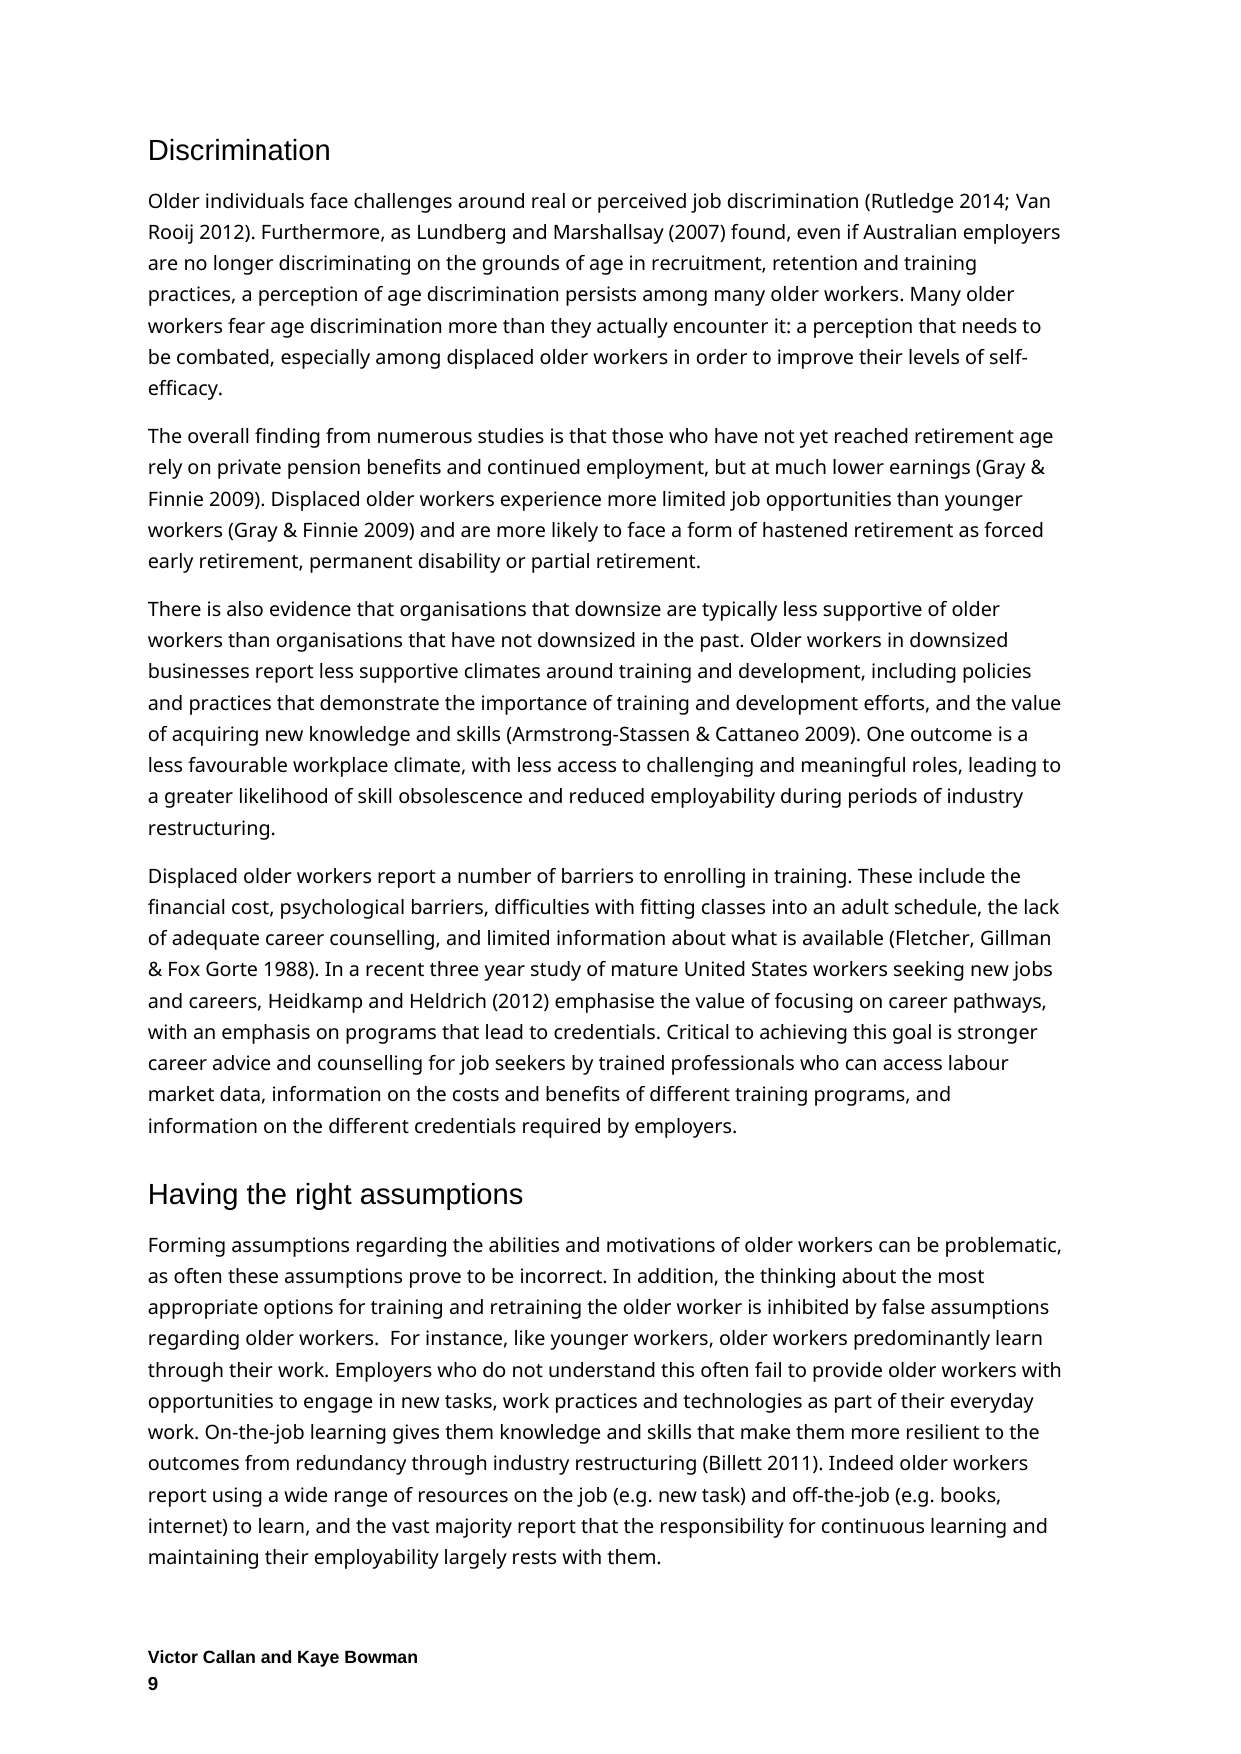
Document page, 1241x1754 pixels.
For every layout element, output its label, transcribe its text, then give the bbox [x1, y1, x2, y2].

text The overall finding from numerous studies is that those who have not yet reached retirement age rely on private pension benefits and continued employment, but at much lower earnings (Gray & Finnie 2009). Displaced older workers experience more limited job opportunities than younger workers (Gray & Finnie 2009) and are more likely to face a form of hastened retirement as forced early retirement, permanent disability or partial retirement. [148, 418, 1063, 575]
text There is also evidence that organisations that downsize are typically less supportive of older workers than organisations that have not downsized in the past. Older workers in downsized businesses report less supportive climates around training and development, including policies and practices that demonstrate the importance of training and development efforts, and the value of acquiring new knowledge and skills (Armstrong-Stassen & Cattaneo 2009). One outcome is a less favourable workplace climate, with less access to challenging and meaningful roles, leading to a greater likelihood of skill obsolescence and reduced employability during periods of industry restructuring. [148, 591, 1063, 841]
subtitle Discrimination [148, 133, 1101, 166]
text Displaced older workers report a number of barriers to enrolling in training. These include the financial cost, psychological barriers, difficulties with fitting classes into an adult schedule, the lack of adequate career counselling, and limited information about what is available (Fletcher, Gillman & Fox Gorte 1988). In a recent three year study of mature United States workers seeking new jobs and careers, Heidkamp and Heldrich (2012) emphasise the value of focusing on career pathways, with an emphasis on programs that lead to credentials. Critical to achieving this goal is stronger career advice and counselling for job seekers by trained professionals who can access labour market data, information on the costs and benefits of different training programs, and information on the different credentials required by employers. [148, 858, 1063, 1139]
subtitle Having the right assumptions [148, 1177, 1101, 1210]
text Forming assumptions regarding the abilities and motivations of older workers can be problematic, as often these assumptions prove to be incorrect. In addition, the thinking about the most appropriate options for training and retraining the older worker is inhibited by false assumptions regarding older workers. For instance, like younger workers, older workers predominantly learn through their work. Employers who do not understand this often fail to provide older workers with opportunities to engage in new tasks, work practices and technologies as part of their everyday work. On-the-job learning gives them knowledge and skills that make them more resilient to the outcomes from redundancy through industry restructuring (Billett 2011). Indeed older workers report using a wide range of resources on the job (e.g. new task) and off-the-job (e.g. books, internet) to learn, and the vast majority report that the responsibility for continuous learning and maintaining their employability largely rests with them. [148, 1227, 1063, 1571]
text Older individuals face challenges around real or perceived job discrimination (Rutledge 2014; Van Rooij 2012). Furthermore, as Lundberg and Marshallsay (2007) found, even if Australian employers are no longer discriminating on the grounds of age in recruitment, retention and training practices, a perception of age discrimination persists among many older workers. Many older workers fear age discrimination more than they actually encounter it: a perception that needs to be combated, especially among displaced older workers in order to improve their levels of self-efficacy. [148, 183, 1063, 402]
